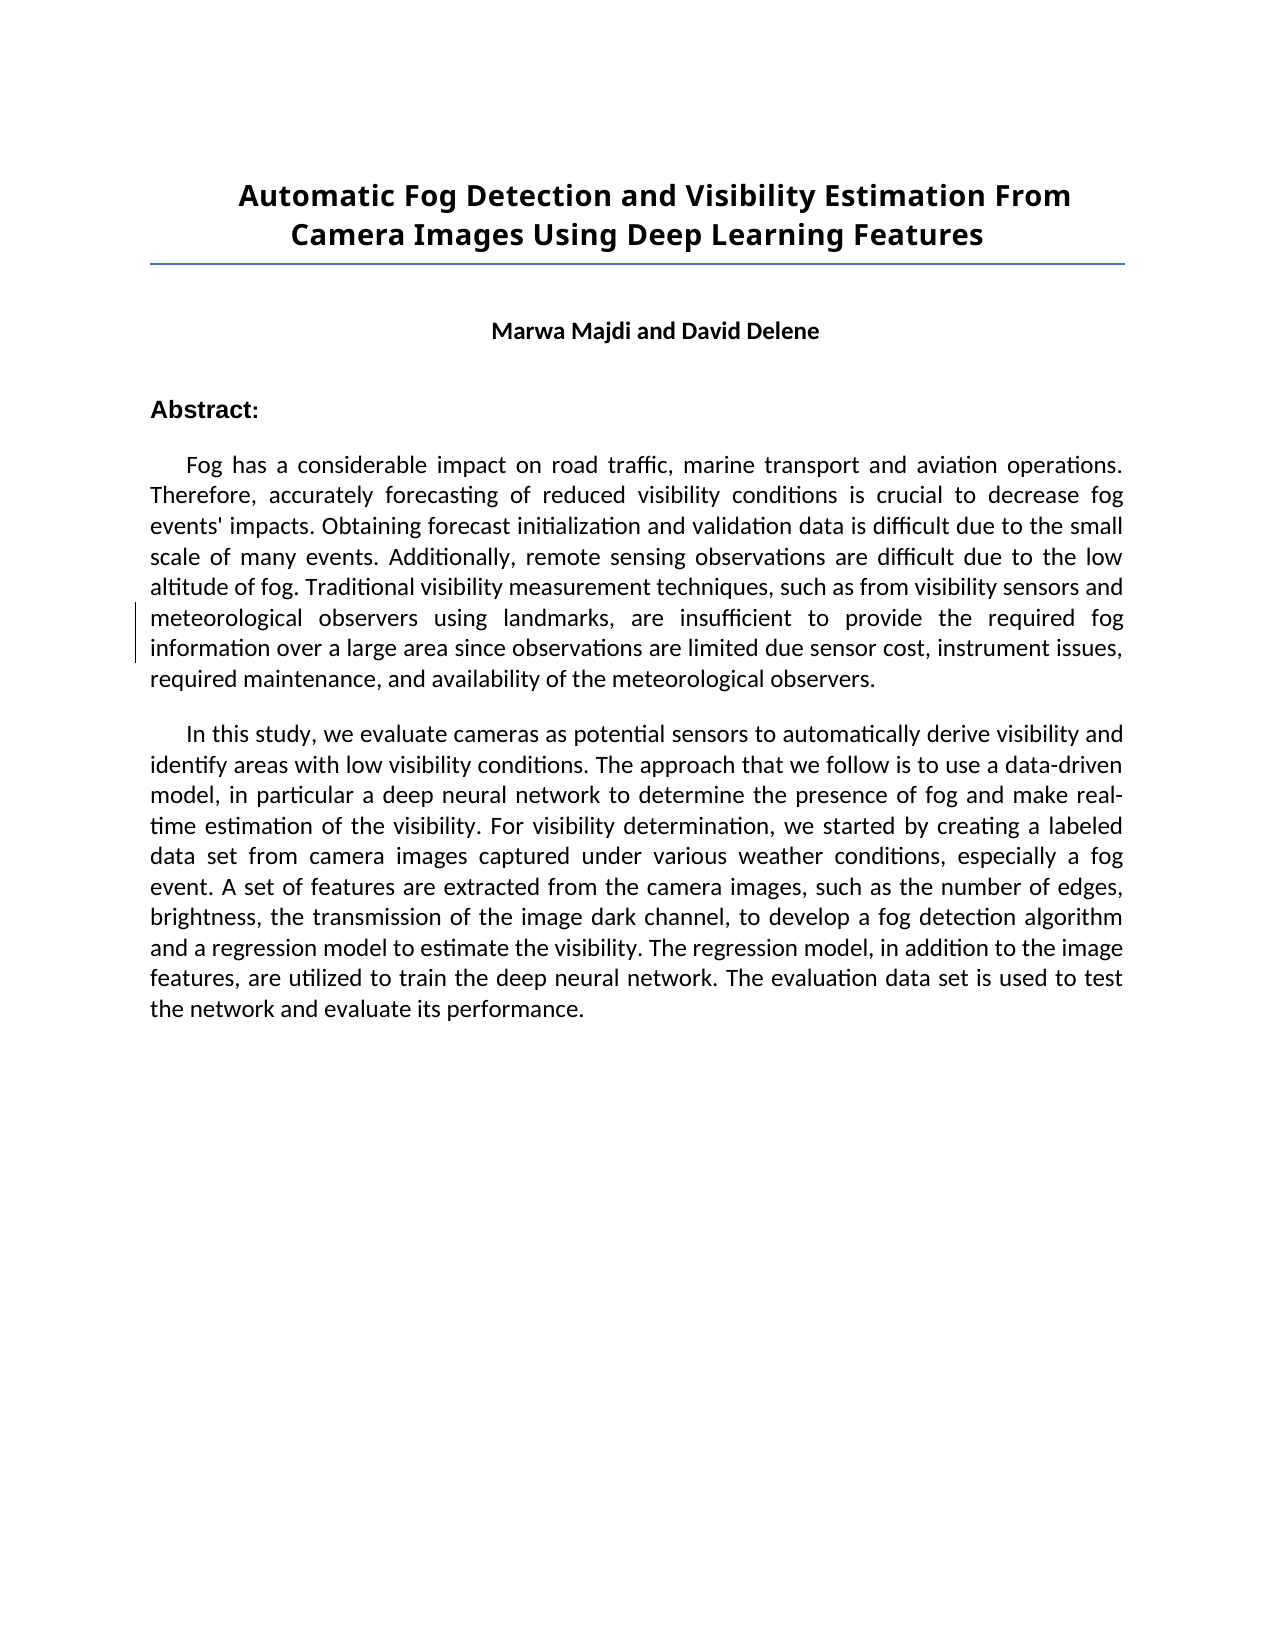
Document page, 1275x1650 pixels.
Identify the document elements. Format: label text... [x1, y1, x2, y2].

text Marwa Majdi and David Delene [150, 315, 1125, 345]
text Fog has a considerable impact on road traffic, marine transport and aviation operations. Therefore, accurately forecasting of reduced visibility conditions is crucial to decrease fog events' impacts. Obtaining forecast initialization and validation data is difficult due to the small scale of many events. Additionally, remote sensing observations are difficult due to the low altitude of fog. Traditional visibility measurement techniques, such as from visibility sensors and meteorological observers using landmarks, are insufficient to provide the required foginformation over a large area since observations are limited due sensor cost, instrument issues, required maintenance, and availability of the meteorological observers. [150, 449, 1125, 693]
title Automatic Fog Detection and Visibility Estimation From Camera Images Using Deep Learning Features [150, 175, 1125, 263]
text In this study, we evaluate cameras as potential sensors to automatically derive visibility and identify areas with low visibility conditions. The approach that we follow is to use a data-driven model, in particular a deep neural network to determine the presence of fog and make real-time estimation of the visibility. For visibility determination, we started by creating a labeled data set from camera images captured under various weather conditions, especially a fog event. A set of features are extracted from the camera images, such as the number of edges, brightness, the transmission of the image dark channel, to develop a fog detection algorithm and a regression model to estimate the visibility. The regression model, in addition to the image features, are utilized to train the deep neural network. The evaluation data set is used to test the network and evaluate its performance. [150, 718, 1125, 1023]
subtitle Abstract: [150, 395, 1125, 424]
